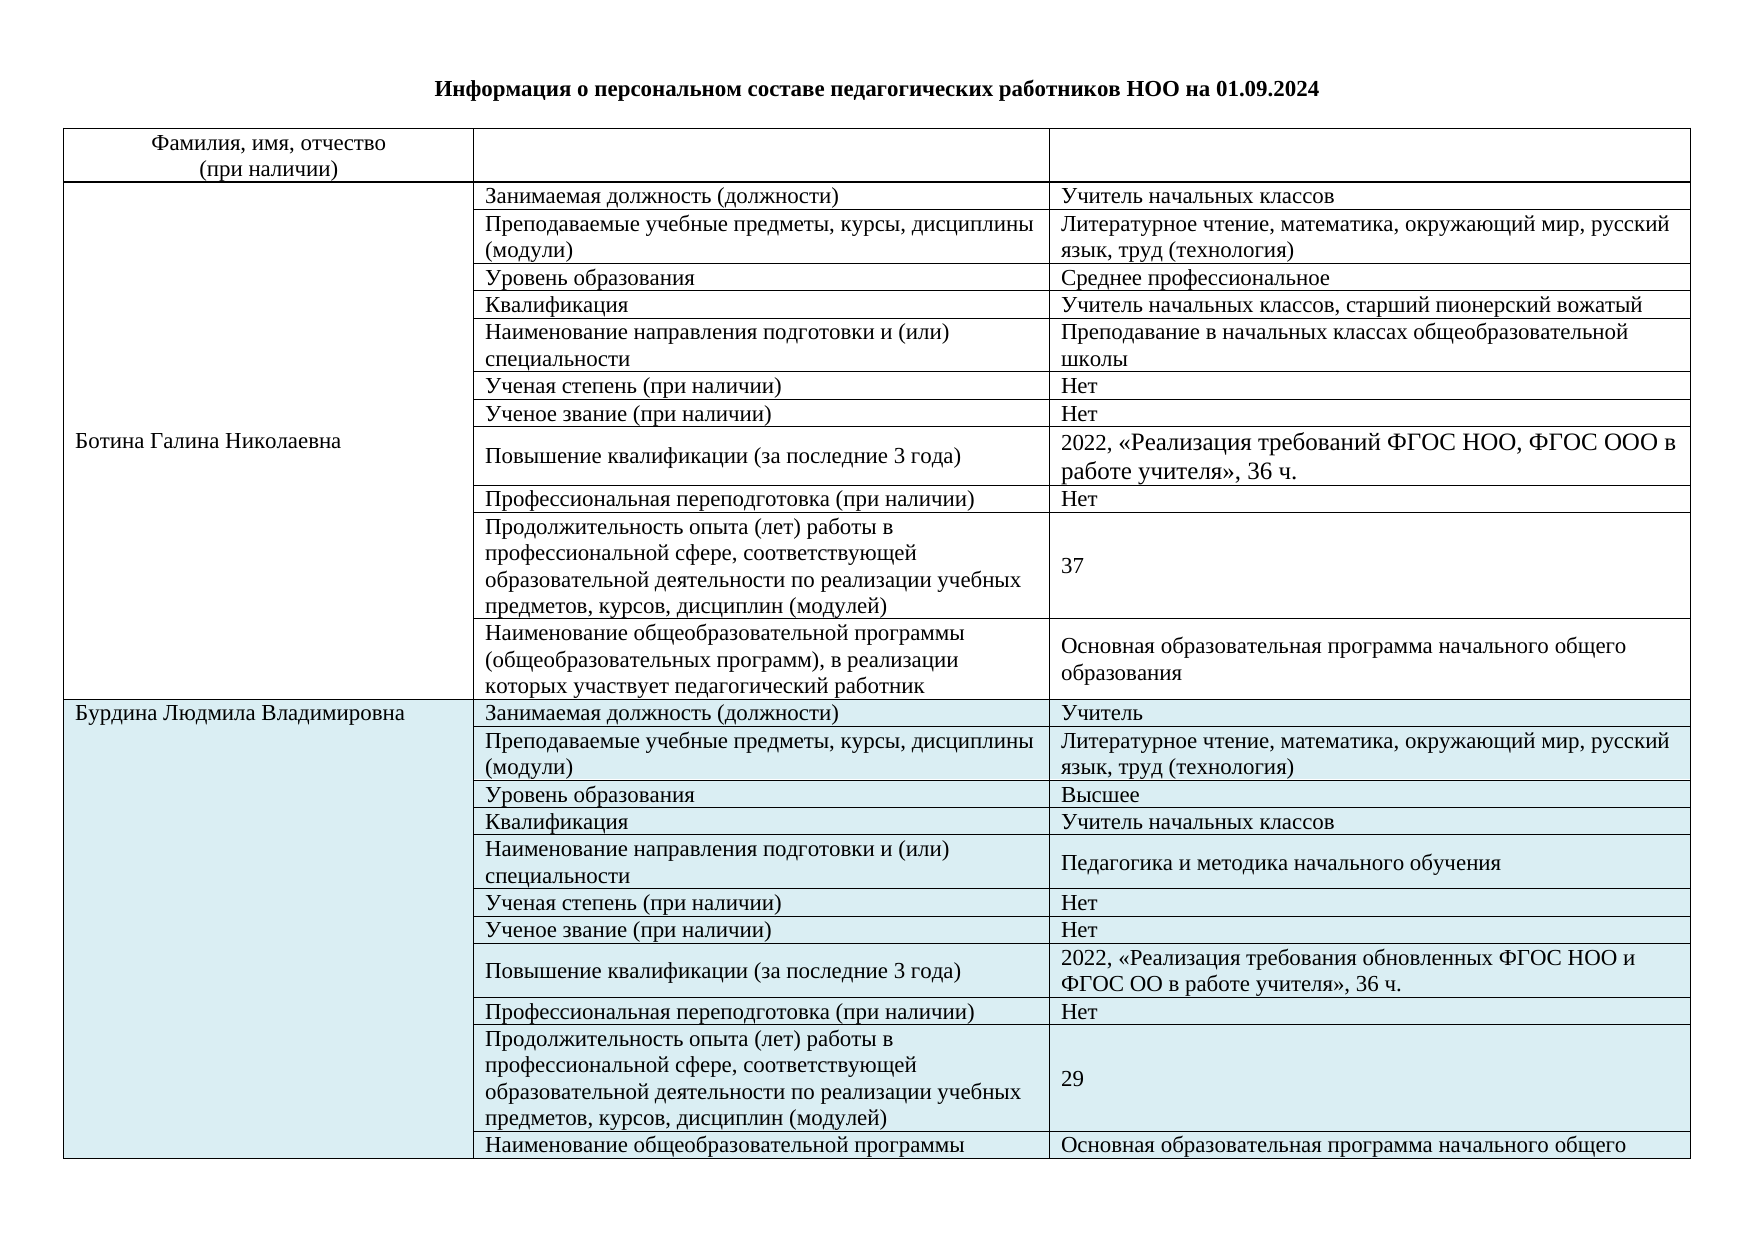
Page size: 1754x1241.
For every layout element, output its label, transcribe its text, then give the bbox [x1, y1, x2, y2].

table_header [1050, 129, 1690, 181]
table_cell Занимаемая должность (должности) [474, 700, 1049, 726]
table_cell Уровень образования [474, 781, 1049, 807]
table_cell Нет [1050, 372, 1690, 398]
text Информация о персональном составе педагогических работников НОО на 01.09.2024 [75, 75, 1679, 101]
table_cell Учитель начальных классов [1050, 183, 1690, 209]
table_cell Нет [1050, 917, 1690, 943]
table_cell Педагогика и методика начального обучения [1050, 835, 1690, 888]
table_cell Преподаваемые учебные предметы, курсы, дисциплины (модули) [474, 210, 1049, 263]
table_cell Ученая степень (при наличии) [474, 889, 1049, 916]
table_cell Уровень образования [474, 264, 1049, 290]
table_cell Учитель [1050, 700, 1690, 726]
table_cell Основная образовательная программа начального общего образования [1050, 619, 1690, 698]
table_cell Наименование направления подготовки и (или) специальности [474, 319, 1049, 371]
table_cell Ботина Галина Николаевна [64, 183, 473, 698]
table_cell Преподавание в начальных классах общеобразовательной школы [1050, 319, 1690, 371]
table_cell Занимаемая должность (должности) [474, 183, 1049, 209]
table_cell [1050, 1132, 1690, 1158]
table_cell Наименование направления подготовки и (или) специальности [474, 835, 1049, 888]
table_cell Квалификация [474, 291, 1049, 317]
table_cell Бурдина Людмила Владимировна [64, 700, 473, 1158]
table_cell Повышение квалификации (за последние 3 года) [474, 944, 1049, 997]
table_cell Наименование общеобразовательной программы (общеобразовательных программ), в реализации которых участвует педагогический работник [474, 619, 1049, 698]
table_cell Преподаваемые учебные предметы, курсы, дисциплины (модули) [474, 727, 1049, 779]
table_cell Нет [1050, 400, 1690, 426]
table_cell Нет [1050, 486, 1690, 512]
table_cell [474, 1132, 1049, 1158]
table_cell Профессиональная переподготовка (при наличии) [474, 998, 1049, 1024]
table_cell Повышение квалификации (за последние 3 года) [474, 427, 1049, 484]
table_cell Литературное чтение, математика, окружающий мир, русский язык, труд (технология) [1050, 727, 1690, 779]
table_header Фамилия, имя, отчество (при наличии) [64, 129, 473, 181]
table_cell Ученое звание (при наличии) [474, 400, 1049, 426]
table_cell Продолжительность опыта (лет) работы в профессиональной сфере, соответствующей образовательной деятельности по реализации учебных предметов, курсов, дисциплин (модулей) [474, 513, 1049, 618]
table_cell Учитель начальных классов, старший пионерский вожатый [1050, 291, 1690, 317]
table_cell Ученое звание (при наличии) [474, 917, 1049, 943]
table_cell Ученая степень (при наличии) [474, 372, 1049, 398]
table_cell 2022, «Реализация требования обновленных ФГОС НОО и ФГОС ОО в работе учителя», 36 ч. [1050, 944, 1690, 997]
table_cell Профессиональная переподготовка (при наличии) [474, 486, 1049, 512]
table_cell Высшее [1050, 781, 1690, 807]
table_cell Литературное чтение, математика, окружающий мир, русский язык, труд (технология) [1050, 210, 1690, 263]
table_cell Среднее профессиональное [1050, 264, 1690, 290]
table_header [474, 129, 1049, 181]
table_cell Нет [1050, 998, 1690, 1024]
table_cell Квалификация [474, 808, 1049, 834]
table_cell 29 [1050, 1025, 1690, 1131]
table_cell 37 [1050, 513, 1690, 618]
table_cell Учитель начальных классов [1050, 808, 1690, 834]
table_cell Продолжительность опыта (лет) работы в профессиональной сфере, соответствующей образовательной деятельности по реализации учебных предметов, курсов, дисциплин (модулей) [474, 1025, 1049, 1131]
table_cell Нет [1050, 889, 1690, 916]
table_cell 2022, «Реализация требований ФГОС НОО, ФГОС ООО в работе учителя», 36 ч. [1050, 427, 1690, 484]
